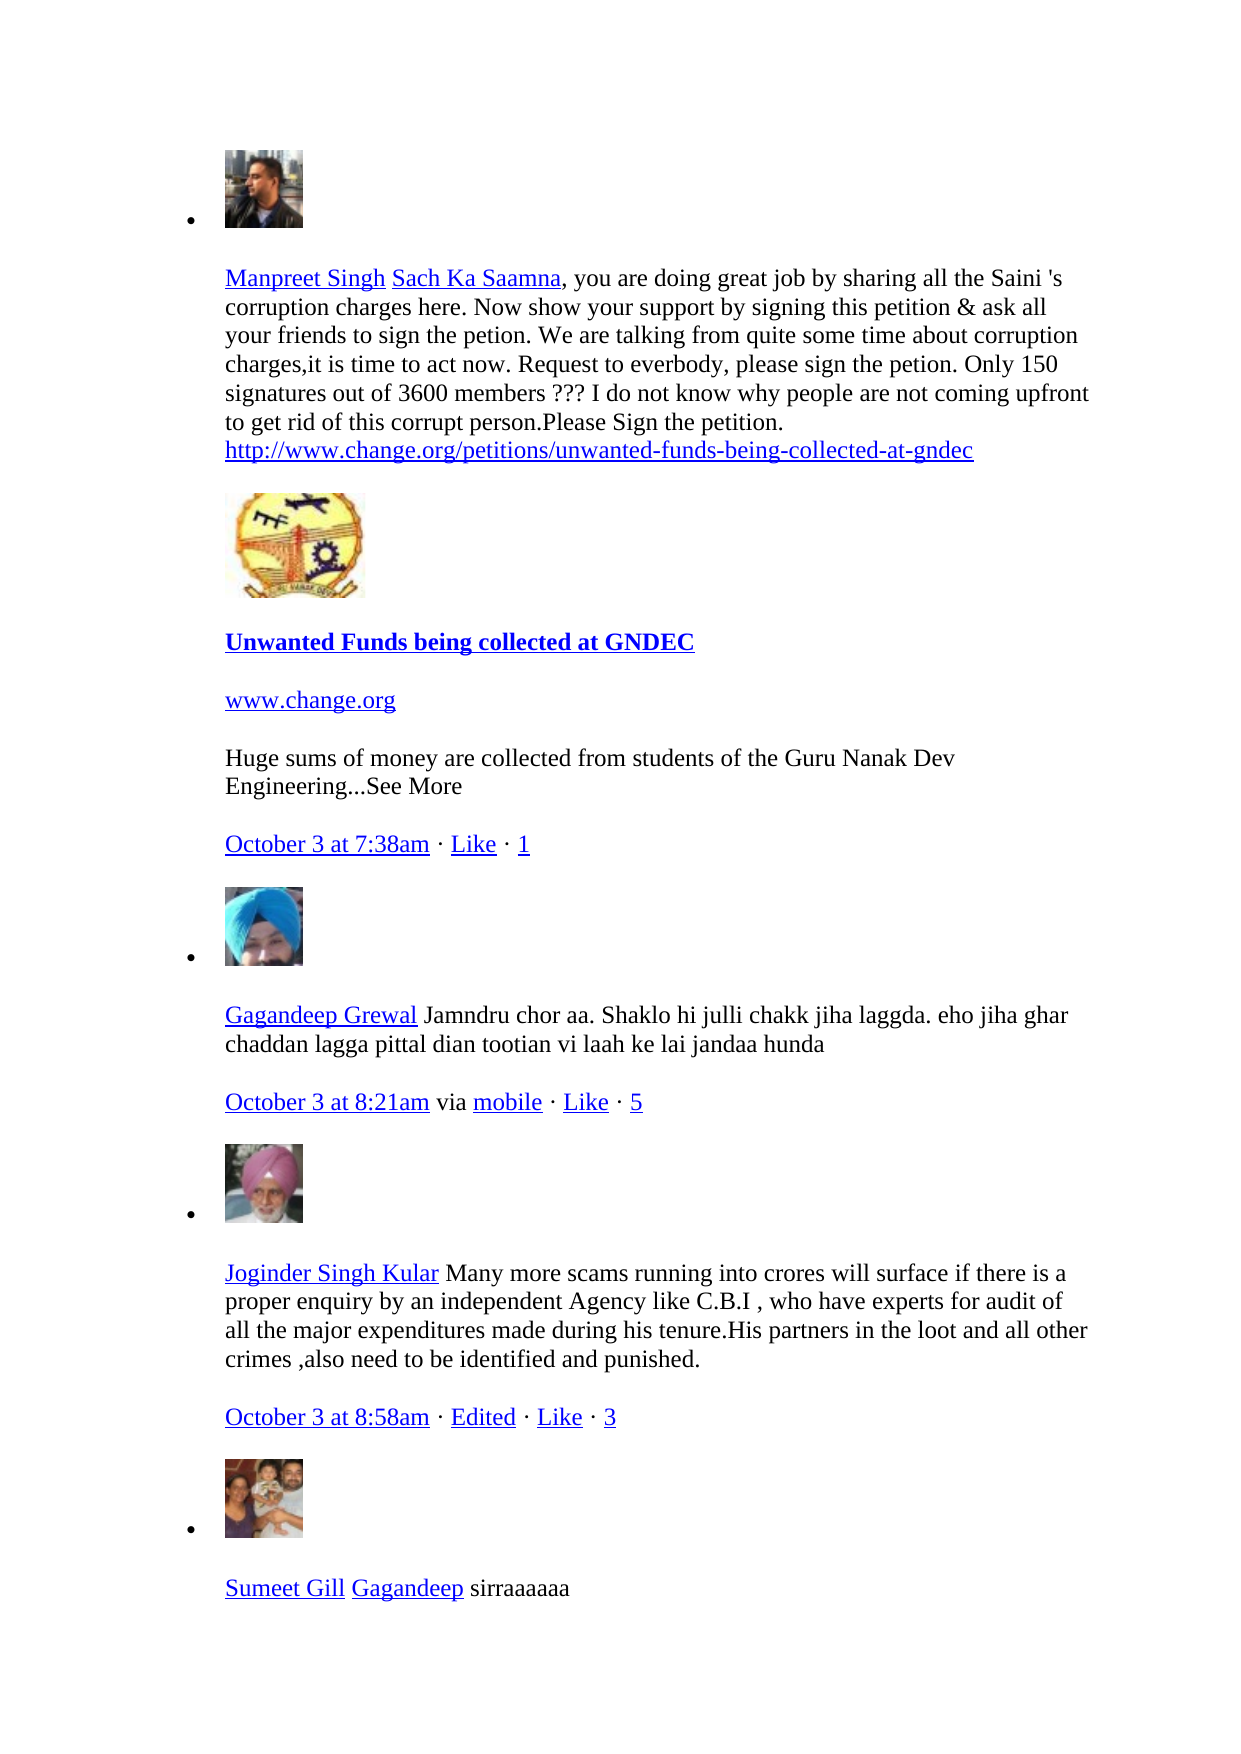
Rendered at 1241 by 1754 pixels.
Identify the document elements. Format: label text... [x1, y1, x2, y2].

text Joginder Singh Kular Many more scams running into crores will surface if there is a proper enquiry by an independent Agency like C.B.I , who have experts for audit of all the major expenditures made during his tenure.His partners in the loot and all other crimes ,also need to be identified and punished. [225, 1258, 1090, 1373]
text Huge sums of money are collected from students of the Guru Nanak Dev Engineering...See More [225, 743, 1090, 800]
picture [225, 150, 303, 228]
text www.change.org [225, 685, 1090, 713]
text October 3 at 8:58am · Edited · Like · 3 [225, 1402, 1090, 1431]
text Gagandeep Grewal Jamndru chor aa. Shaklo hi julli chakk jiha laggda. eho jiha ghar chaddan lagga pittal dian tootian vi laah ke lai jandaa hunda [225, 1000, 1090, 1058]
picture [225, 887, 303, 966]
picture [225, 1144, 303, 1223]
picture [225, 493, 366, 598]
text Sumeet Gill Gagandeep sirraaaaaa [225, 1573, 1090, 1601]
text Manpreet Singh Sach Ka Saamna, you are doing great job by sharing all the Saini 's corruption charges here. Now show your support by signing this petition & ask all your friends to sign the petion. We are talking from quite some time about corruption charges,it is time to act now. Request to everbody, please sign the petion. Only 150 signatures out of 3600 members ??? I do not know why people are not coming upfront to get rid of this corrupt person.Please Sign the petition. http://www.change.org/petitions/unwanted-funds-being-collected-at-gndec [225, 263, 1090, 464]
text October 3 at 8:21am via mobile · Like · 5 [225, 1087, 1090, 1116]
text Unwanted Funds being collected at GNDEC [225, 627, 1090, 656]
picture [225, 1459, 303, 1538]
text October 3 at 7:38am · Like · 1 [225, 829, 1090, 858]
